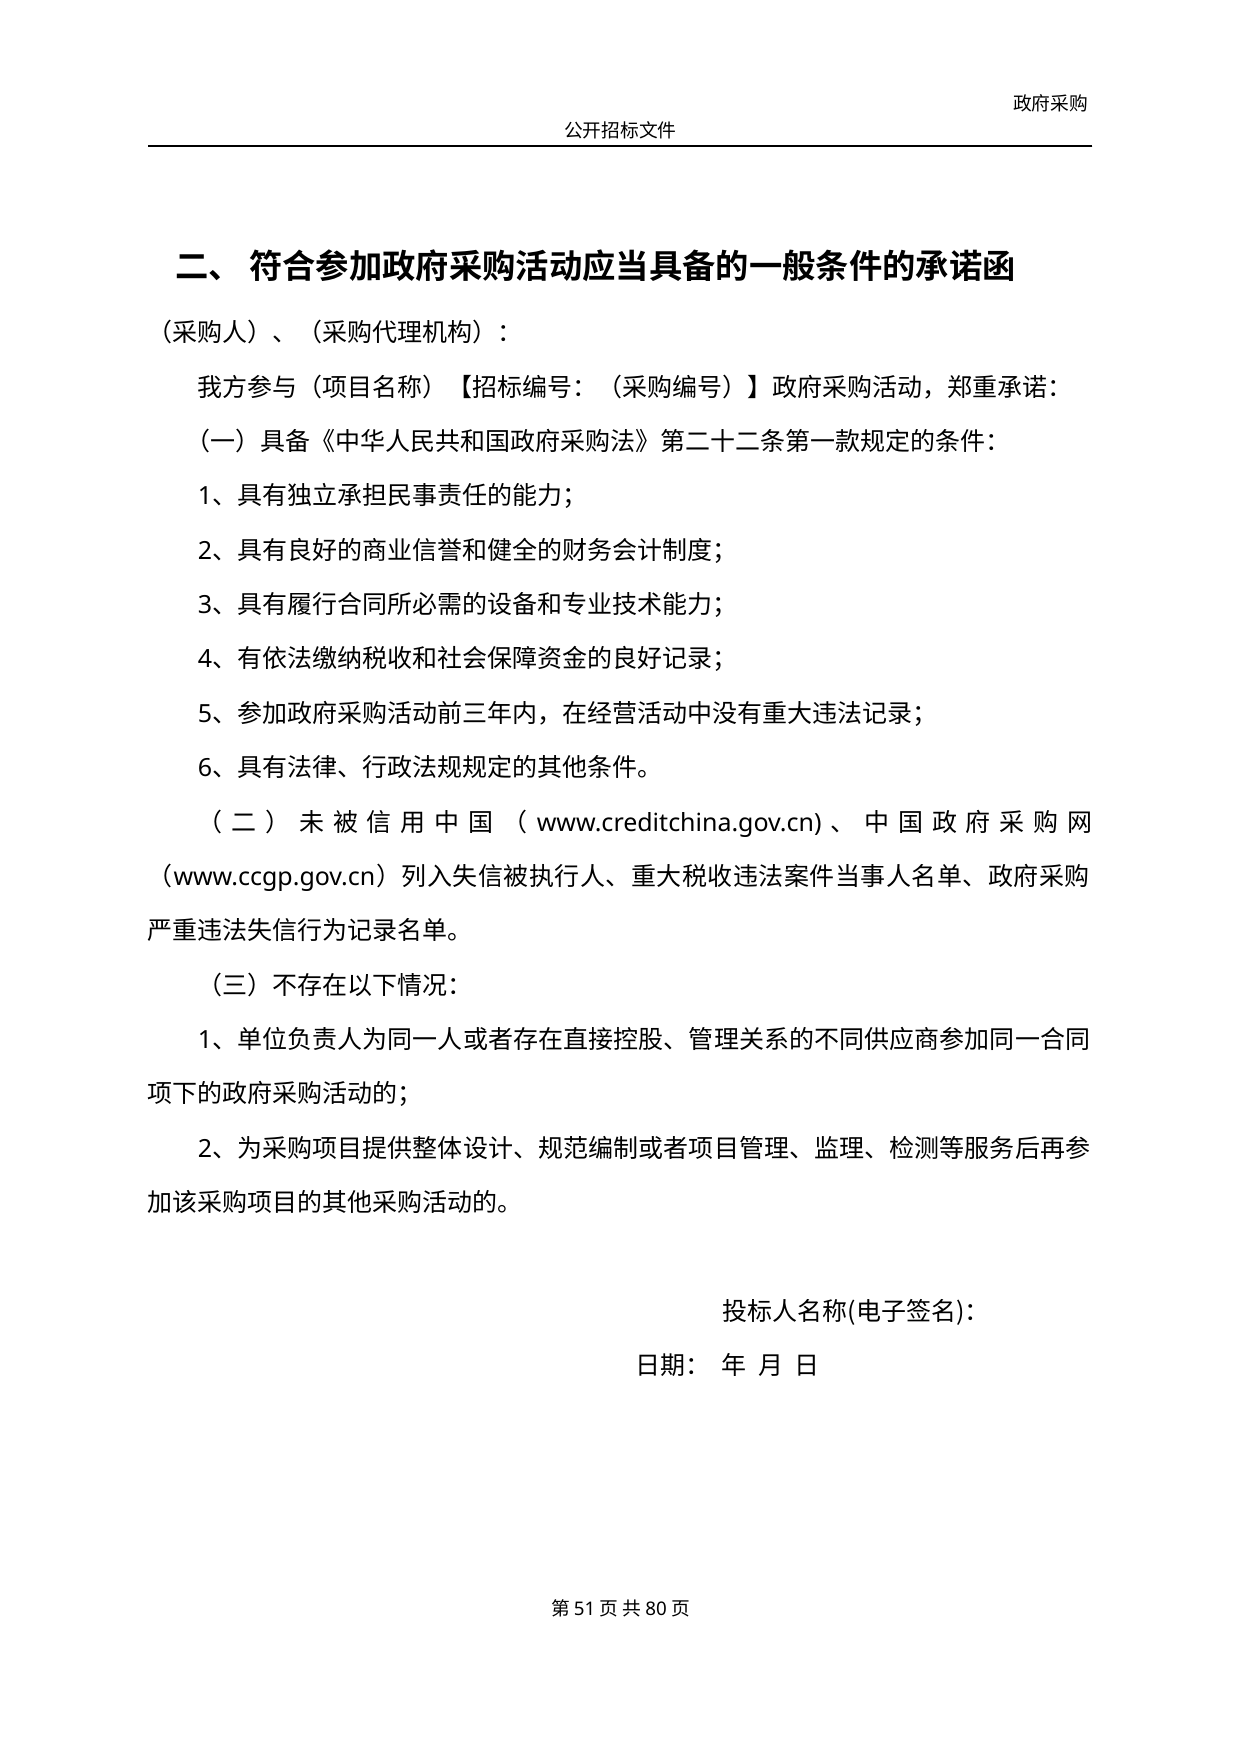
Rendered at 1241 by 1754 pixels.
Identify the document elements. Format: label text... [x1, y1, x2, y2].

text 5、参加政府采购活动前三年内，在经营活动中没有重大违法记录； [148, 693, 1092, 729]
text （三）不存在以下情况： [148, 965, 1092, 1001]
text （采购人）、（采购代理机构）： [148, 313, 1092, 349]
text 二、 符合参加政府采购活动应当具备的一般条件的承诺函 [148, 240, 1042, 288]
text 1、单位负责人为同一人或者存在直接控股、管理关系的不同供应商参加同一合同项下的政府采购活动的； [148, 1019, 1092, 1110]
text 投标人名称(电子签名)： [148, 1291, 1092, 1328]
text 我方参与（项目名称）【招标编号：（采购编号）】政府采购活动，郑重承诺： [148, 367, 1092, 403]
text 4、有依法缴纳税收和社会保障资金的良好记录； [148, 639, 1092, 675]
text 1、具有独立承担民事责任的能力； [148, 476, 1092, 512]
text 日期： 年 月 日 [148, 1346, 1092, 1382]
text 6、具有法律、行政法规规定的其他条件。 [148, 748, 1092, 784]
text 2、为采购项目提供整体设计、规范编制或者项目管理、监理、检测等服务后再参加该采购项目的其他采购活动的。 [148, 1128, 1092, 1219]
text （一）具备《中华人民共和国政府采购法》第二十二条第一款规定的条件： [148, 421, 1092, 458]
text （二）未被信用中国（www.creditchina.gov.cn)、中国政府采购网（www.ccgp.gov.cn）列入失信被执行人、重大税收违法案件当事人名单、政府采购严重违法失信行为记录名单。 [148, 802, 1092, 947]
text 3、具有履行合同所必需的设备和专业技术能力； [148, 584, 1092, 621]
text 2、具有良好的商业信誉和健全的财务会计制度； [148, 530, 1092, 566]
